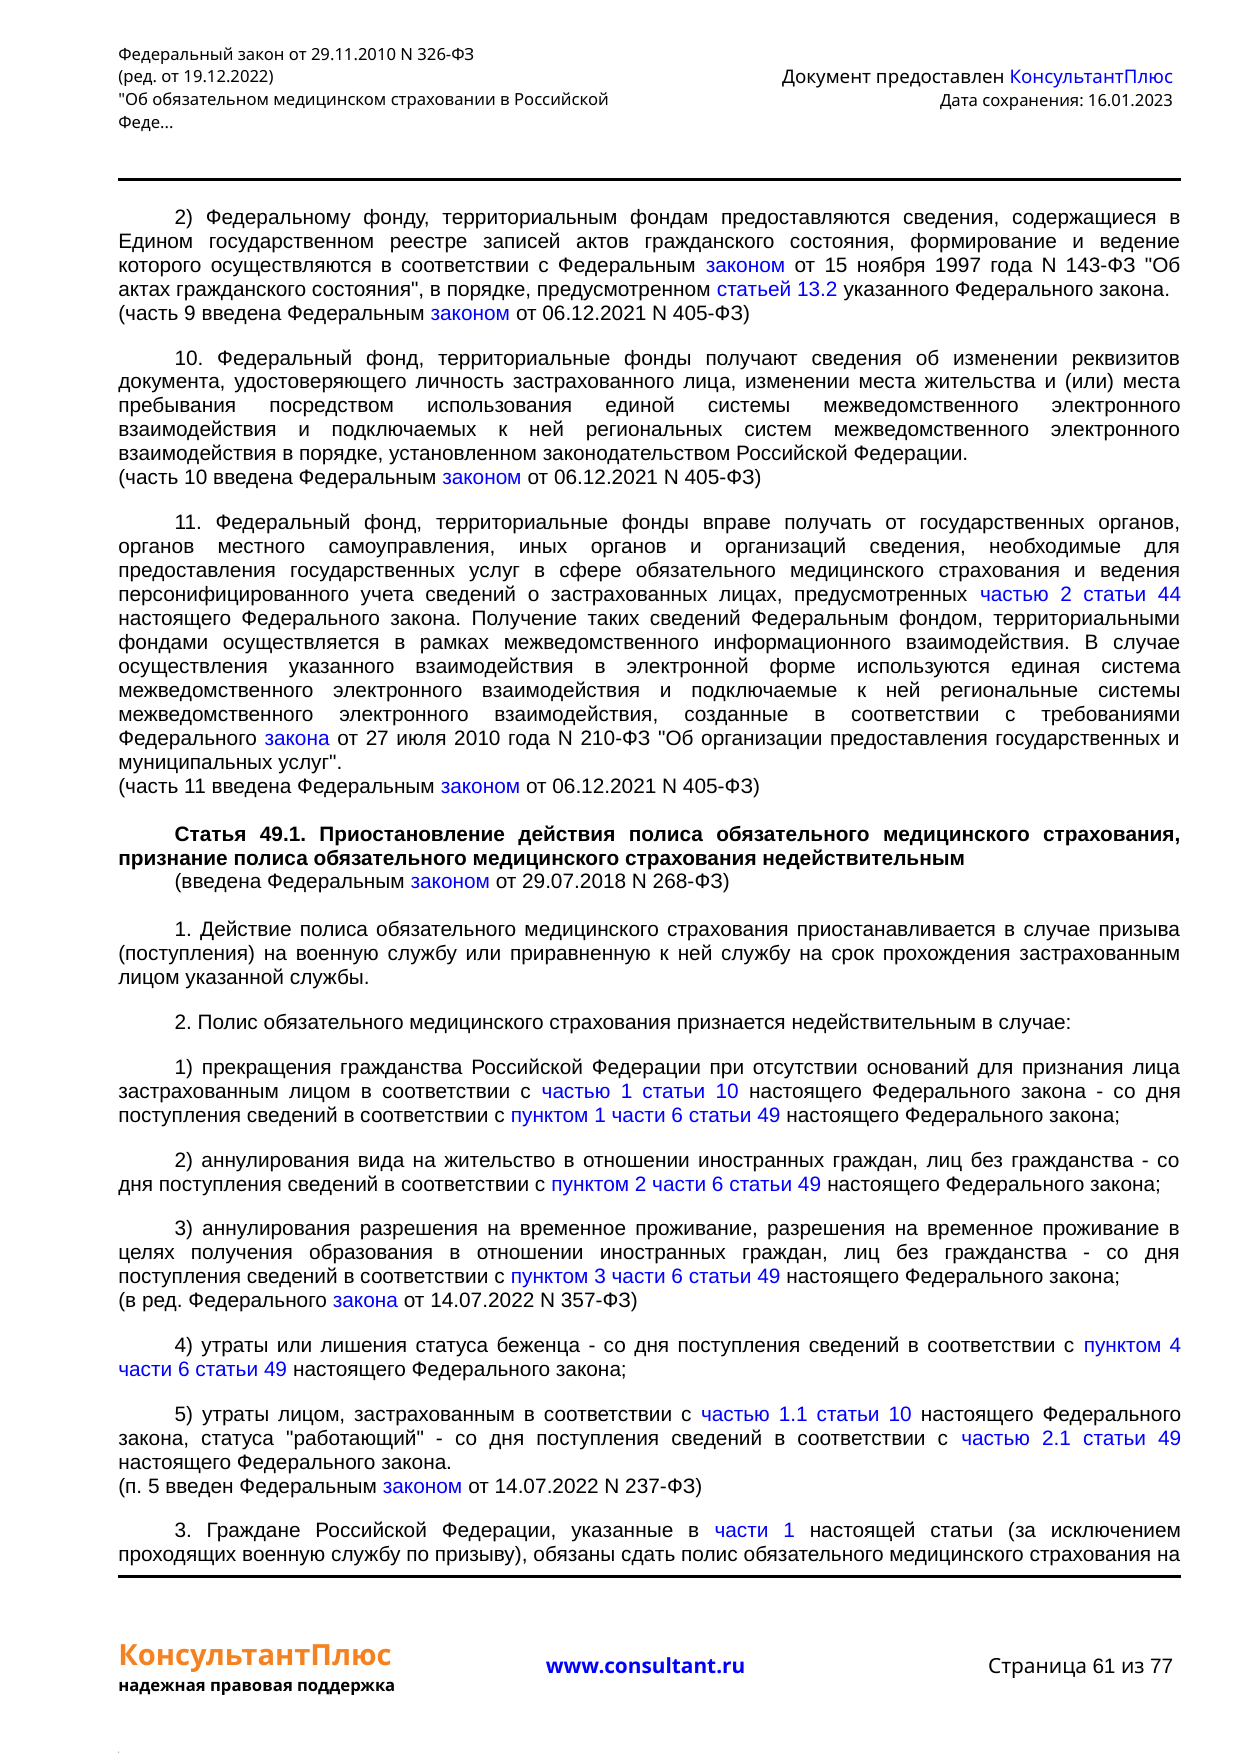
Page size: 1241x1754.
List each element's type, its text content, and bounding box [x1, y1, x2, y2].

text 3) аннулирования разрешения на временное проживание, разрешения на временное проживание в целях получения образования в отношении иностранных граждан, лиц без гражданства - со дня поступления сведений в соответствии с пунктом 3 части 6 статьи 49 настоящего Федерального закона; [118, 1216, 1181, 1288]
text (в ред. Федерального закона от 14.07.2022 N 357-ФЗ) [118, 1288, 1181, 1312]
text (введена Федеральным законом от 29.07.2018 N 268-ФЗ) [118, 869, 1181, 893]
text 2. Полис обязательного медицинского страхования признается недействительным в случае: [118, 1010, 1181, 1034]
text 10. Федеральный фонд, территориальные фонды получают сведения об изменении реквизитов документа, удостоверяющего личность застрахованного лица, изменении места жительства и (или) места пребывания посредством использования единой системы межведомственного электронного взаимодействия и подключаемых к ней региональных систем межведомственного электронного взаимодействия в порядке, установленном законодательством Российской Федерации. [118, 345, 1181, 465]
text 2) аннулирования вида на жительство в отношении иностранных граждан, лиц без гражданства - со дня поступления сведений в соответствии с пунктом 2 части 6 статьи 49 настоящего Федерального закона; [118, 1147, 1181, 1195]
text 2) Федеральному фонду, территориальным фондам предоставляются сведения, содержащиеся в Едином государственном реестре записей актов гражданского состояния, формирование и ведение которого осуществляются в соответствии с Федеральным законом от 15 ноября 1997 года N 143-ФЗ "Об актах гражданского состояния", в порядке, предусмотренном статьей 13.2 указанного Федерального закона. [118, 205, 1181, 301]
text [118, 1518, 1181, 1566]
text 5) утраты лицом, застрахованным в соответствии с частью 1.1 статьи 10 настоящего Федерального закона, статуса "работающий" - со дня поступления сведений в соответствии с частью 2.1 статьи 49 настоящего Федерального закона. [118, 1402, 1181, 1473]
title Статья 49.1. Приостановление действия полиса обязательного медицинского страхования, признание полиса обязательного медицинского страхования недействительным [118, 821, 1181, 869]
text (п. 5 введен Федеральным законом от 14.07.2022 N 237-ФЗ) [118, 1473, 1181, 1497]
text 1) прекращения гражданства Российской Федерации при отсутствии оснований для признания лица застрахованным лицом в соответствии с частью 1 статьи 10 настоящего Федерального закона - со дня поступления сведений в соответствии с пунктом 1 части 6 статьи 49 настоящего Федерального закона; [118, 1055, 1181, 1127]
text 1. Действие полиса обязательного медицинского страхования приостанавливается в случае призыва (поступления) на военную службу или приравненную к ней службу на срок прохождения застрахованным лицом указанной службы. [118, 917, 1181, 989]
text (часть 11 введена Федеральным законом от 06.12.2021 N 405-ФЗ) [118, 773, 1181, 797]
text (часть 9 введена Федеральным законом от 06.12.2021 N 405-ФЗ) [118, 301, 1181, 324]
text (часть 10 введена Федеральным законом от 06.12.2021 N 405-ФЗ) [118, 465, 1181, 489]
text 4) утраты или лишения статуса беженца - со дня поступления сведений в соответствии с пунктом 4 части 6 статьи 49 настоящего Федерального закона; [118, 1333, 1181, 1381]
text 11. Федеральный фонд, территориальные фонды вправе получать от государственных органов, органов местного самоуправления, иных органов и организаций сведения, необходимые для предоставления государственных услуг в сфере обязательного медицинского страхования и ведения персонифицированного учета сведений о застрахованных лицах, предусмотренных частью 2 статьи 44 настоящего Федерального закона. Получение таких сведений Федеральным фондом, территориальными фондами осуществляется в рамках межведомственного информационного взаимодействия. В случае осуществления указанного взаимодействия в электронной форме используются единая система межведомственного электронного взаимодействия и подключаемые к ней региональные системы межведомственного электронного взаимодействия, созданные в соответствии с требованиями Федерального закона от 27 июля 2010 года N 210-ФЗ "Об организации предоставления государственных и муниципальных услуг". [118, 510, 1181, 773]
